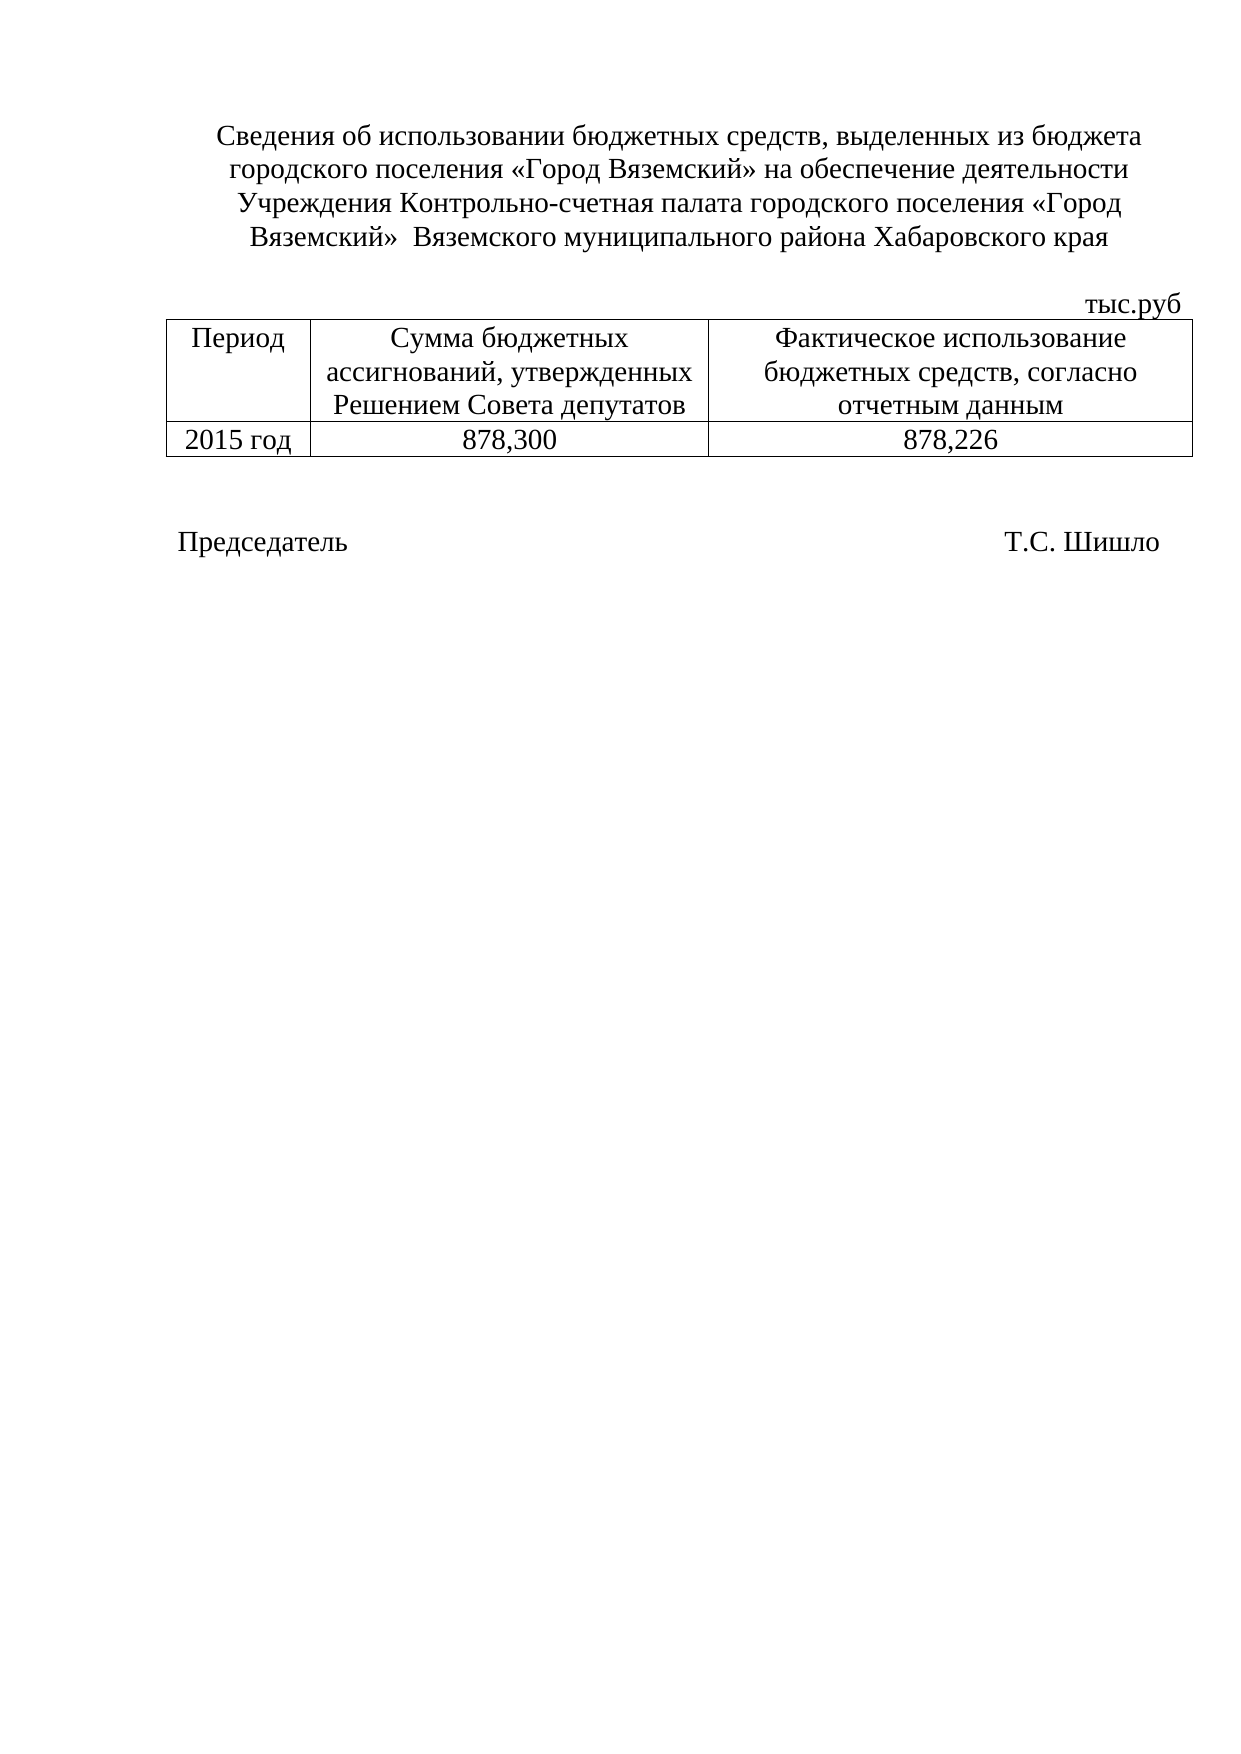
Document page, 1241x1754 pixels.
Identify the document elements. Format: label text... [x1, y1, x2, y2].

table_header Период [167, 320, 310, 421]
text Сведения об использовании бюджетных средств, выделенных из бюджета городского поселения «Город Вяземский» на обеспечение деятельности Учреждения Контрольно-счетная палата городского поселения «Город Вяземский» Вяземского муниципального района Хабаровского края [177, 118, 1181, 252]
text тыс.руб [177, 286, 1181, 319]
table_cell 878,300 [311, 422, 708, 456]
table_cell 878,226 [709, 422, 1192, 456]
table_cell 2015 год [167, 422, 310, 456]
table_header Фактическое использование бюджетных средств, согласно отчетным данным [709, 320, 1192, 421]
text Председатель Т.С. Шишло [177, 524, 1181, 557]
table_header Сумма бюджетных ассигнований, утвержденных Решением Совета депутатов [311, 320, 708, 421]
